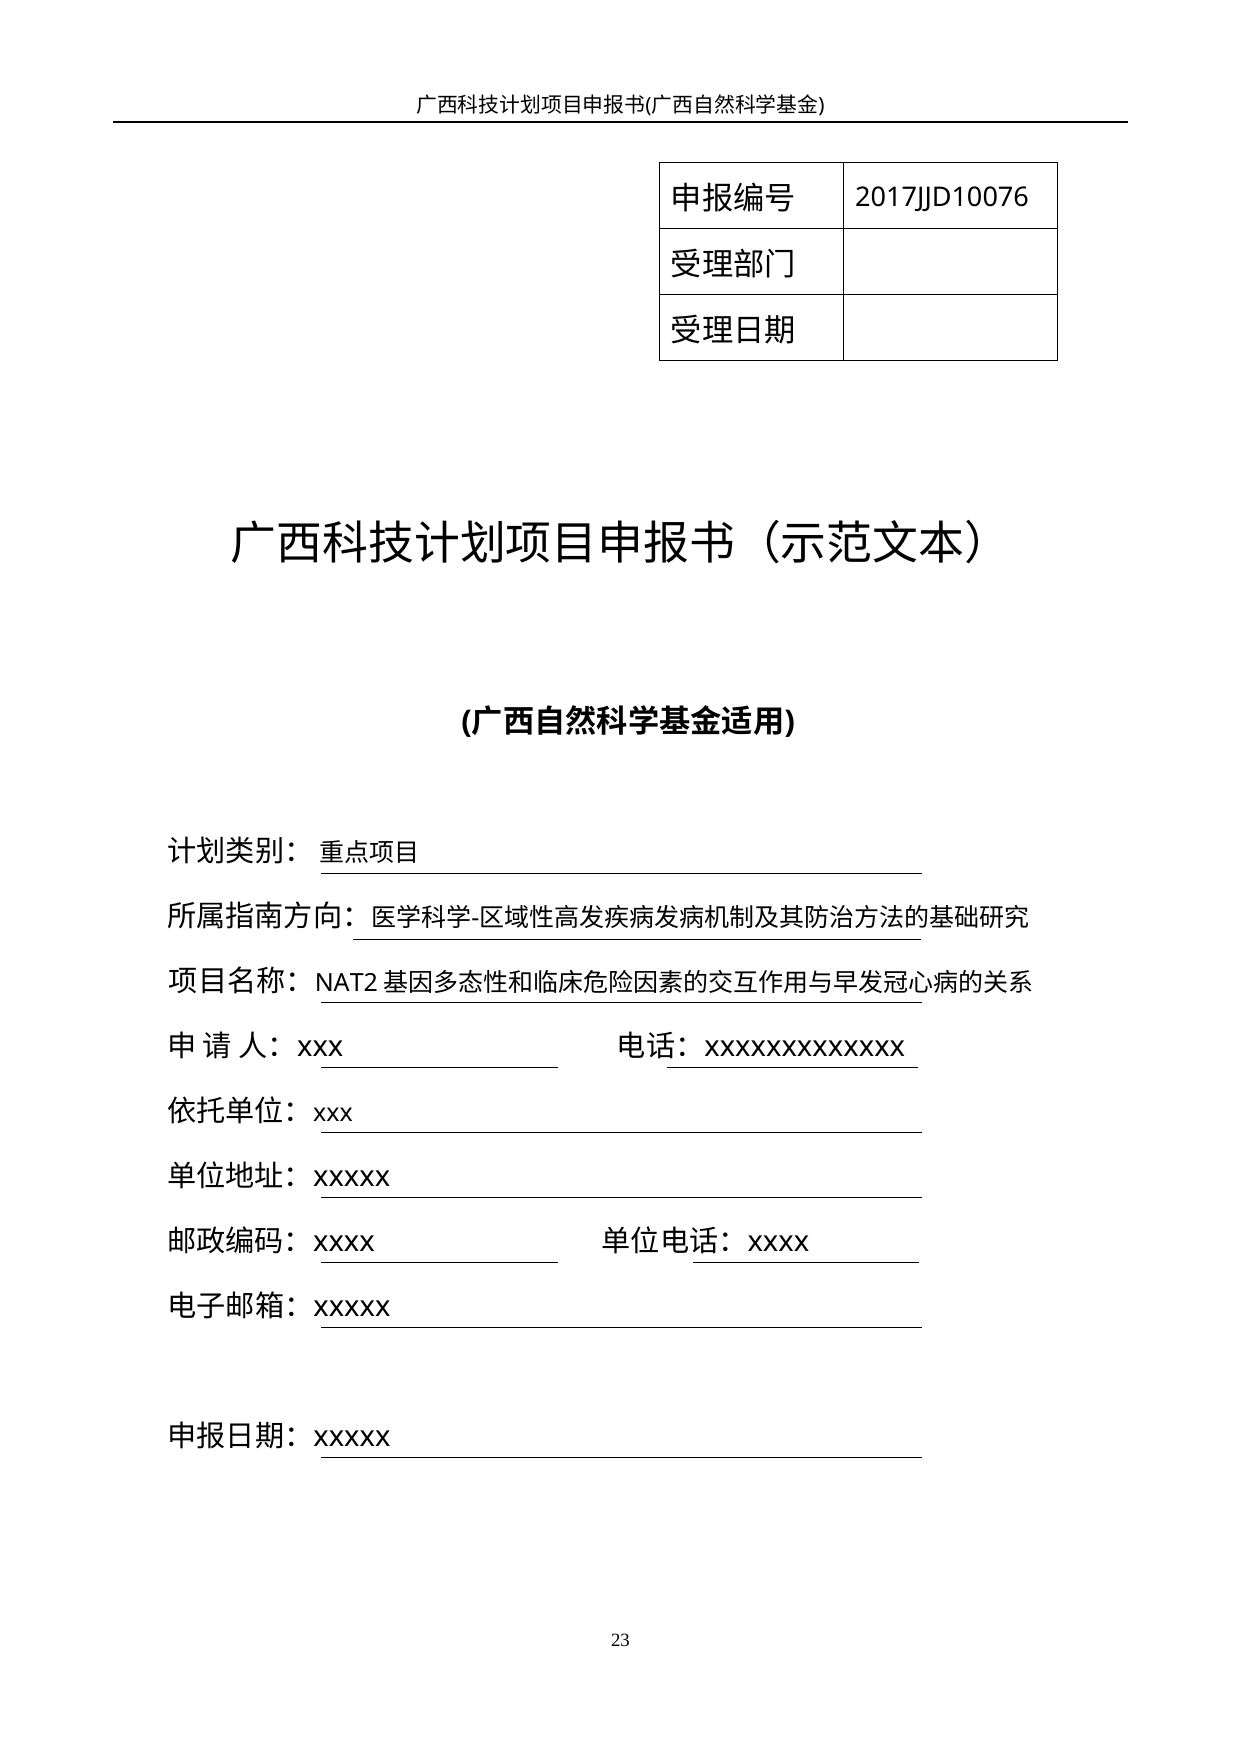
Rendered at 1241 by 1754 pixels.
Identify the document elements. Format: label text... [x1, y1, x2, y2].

table_cell 受理部门 [660, 229, 843, 294]
text 所属指南方向：医学科学-区域性高发疾病发病机制及其防治方法的基础研究 [167, 881, 1177, 946]
table_cell [844, 229, 1057, 294]
text (广西自然科学基金适用) [112, 686, 1128, 751]
text 广西科技计划项目申报书（示范文本） [112, 491, 1128, 589]
text 邮政编码：xxxx 单位电话：xxxx [112, 1206, 1177, 1271]
text 申报日期：xxxxx [112, 1401, 1128, 1466]
table_header 申报编号 [660, 163, 843, 228]
text 依托单位：xxx [167, 1076, 1177, 1141]
text 计划类别： 重点项目 [112, 816, 1177, 881]
text 单位地址：xxxxx [167, 1141, 1128, 1206]
text 电子邮箱：xxxxx [112, 1271, 1177, 1336]
table_cell [844, 295, 1057, 360]
table_cell 受理日期 [660, 295, 843, 360]
table_header 2017JJD10076 [844, 163, 1057, 228]
text 申 请 人：xxx 电话：xxxxxxxxxxxxx [112, 1011, 1177, 1076]
text 项目名称：NAT2基因多态性和临床危险因素的交互作用与早发冠心病的关系 [169, 946, 1177, 1011]
